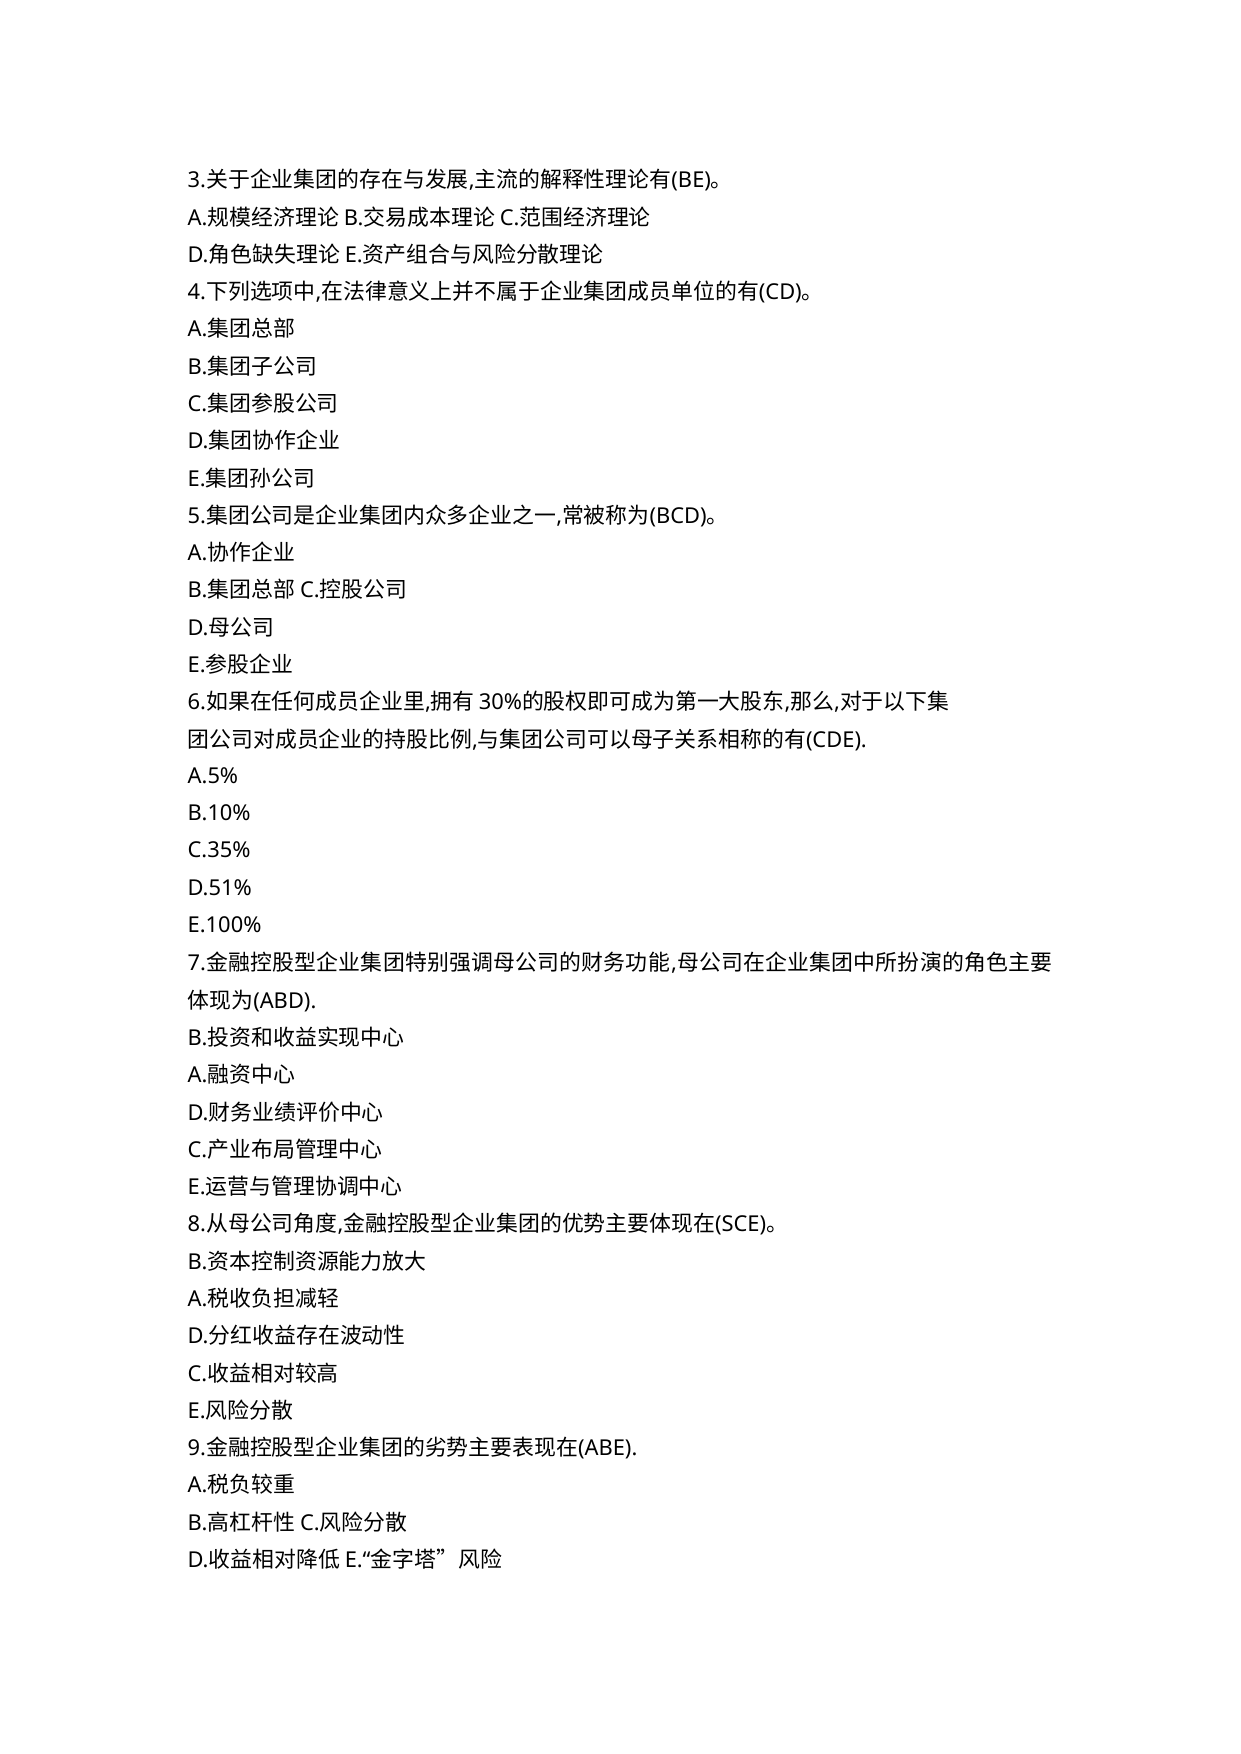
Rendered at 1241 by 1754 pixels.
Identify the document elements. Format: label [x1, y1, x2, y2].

text [187, 386, 1053, 1574]
text [187, 162, 1053, 381]
